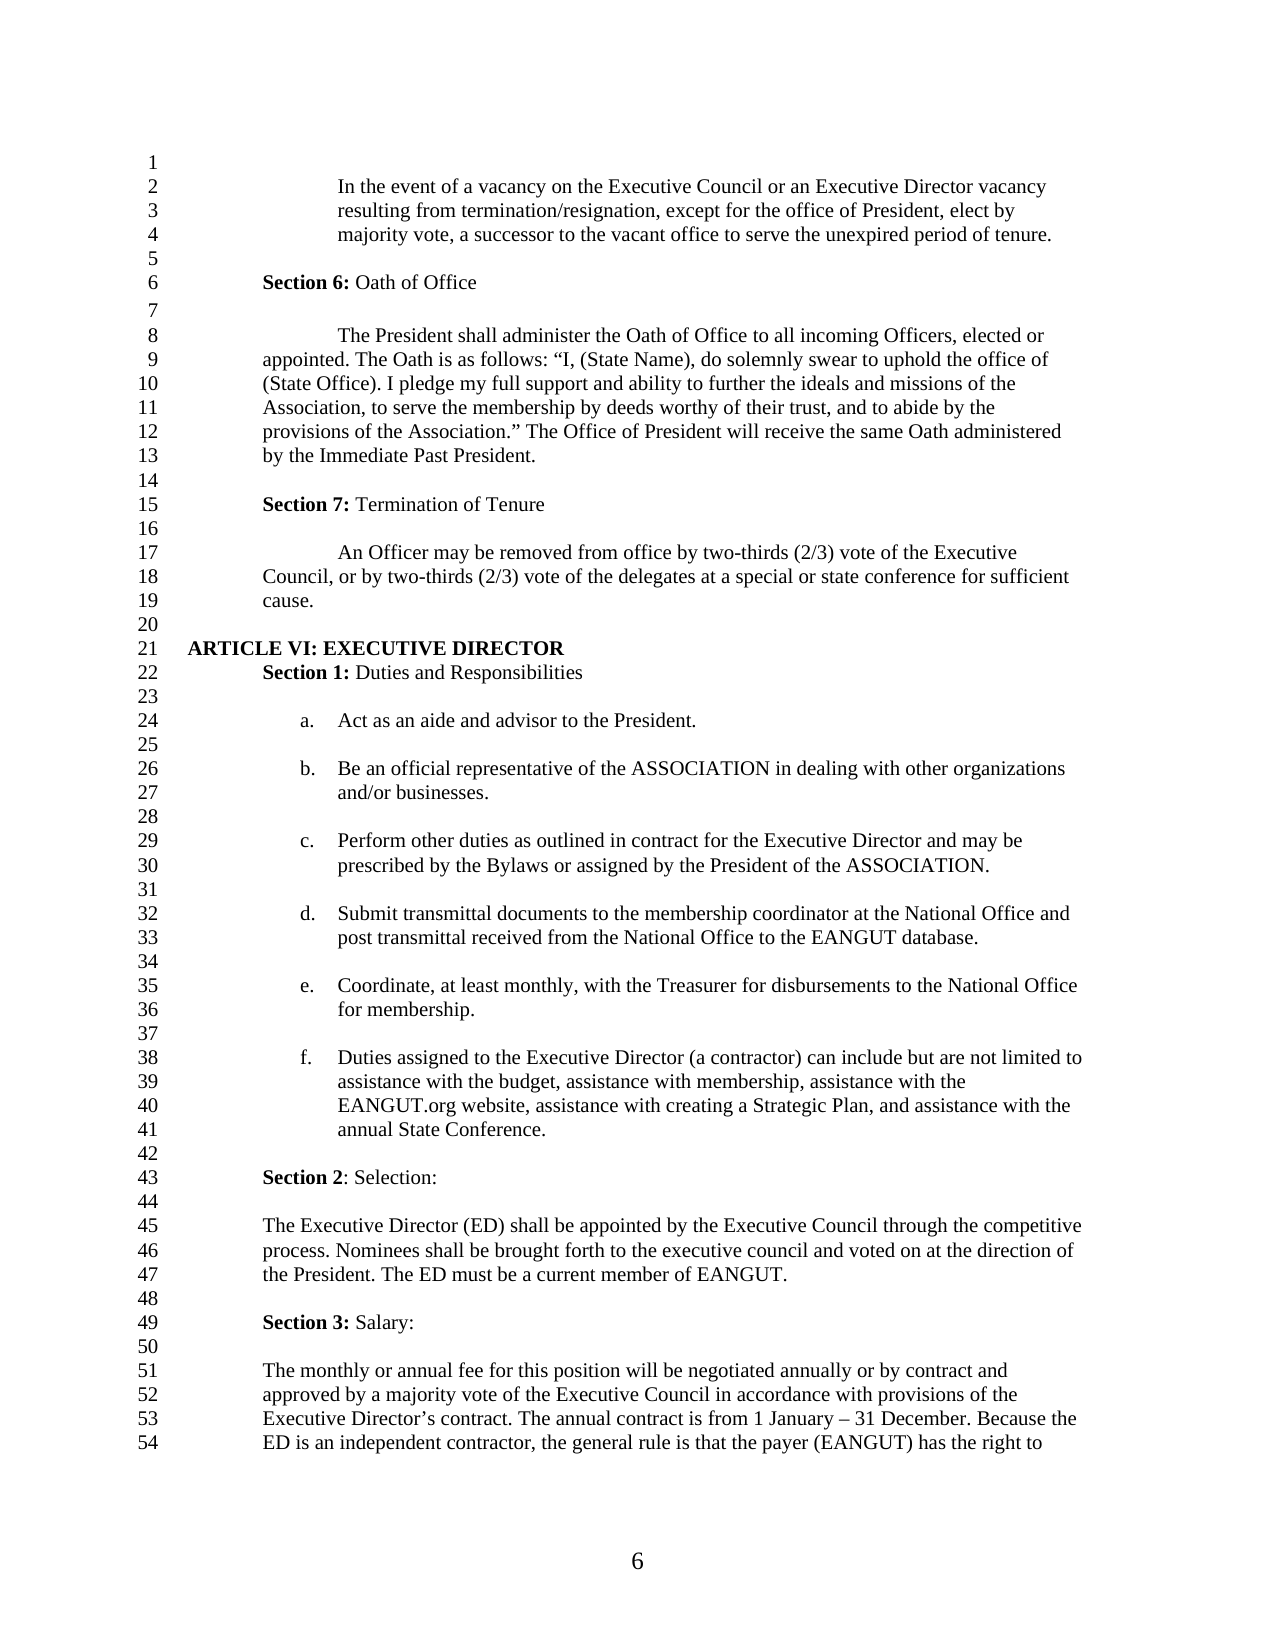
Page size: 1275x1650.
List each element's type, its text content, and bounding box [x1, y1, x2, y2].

text The Executive Director (ED) shall be appointed by the Executive Council through the competitive process. Nominees shall be brought forth to the executive council and voted on at the direction of the President. The ED must be a current member of EANGUT. [262, 1213, 1087, 1286]
text Section 3: Salary: [187, 1310, 1087, 1334]
text The President shall administer the Oath of Office to all incoming Officers, elected or appointed. The Oath is as follows: “I, (State Name), do solemnly swear to uphold the office of (State Office). I pledge my full support and ability to further the ideals and missions of the Association, to serve the membership by deeds worthy of their trust, and to abide by the provisions of the Association.” The Office of President will receive the same Oath administered by the Immediate Past President. [262, 323, 1087, 467]
text Section 1: Duties and Responsibilities [187, 660, 1087, 684]
text In the event of a vacancy on the Executive Council or an Executive Director vacancy resulting from termination/resignation, except for the office of President, elect by majority vote, a successor to the vacant office to serve the unexpired period of tenure. [337, 174, 1087, 246]
list Duties assigned to the Executive Director (a contractor) can include but are not limited to assistance with the budget, assistance with membership, assistance with the EANGUT.org website, assistance with creating a Strategic Plan, and assistance with the annual State Conference. [300, 1045, 1087, 1141]
list Perform other duties as outlined in contract for the Executive Director and may be prescribed by the Bylaws or assigned by the President of the ASSOCIATION. [300, 828, 1087, 877]
text An Officer may be removed from office by two-thirds (2/3) vote of the Executive Council, or by two-thirds (2/3) vote of the delegates at a special or state conference for sufficient cause. [262, 540, 1087, 612]
list Be an official representative of the ASSOCIATION in dealing with other organizations and/or businesses. [300, 756, 1087, 804]
list Act as an aide and advisor to the President. [300, 708, 1087, 732]
list Coordinate, at least monthly, with the Treasurer for disbursements to the National Office for membership. [300, 973, 1087, 1021]
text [262, 1358, 1087, 1454]
text Section 2: Selection: [262, 1165, 1087, 1189]
text Section 7: Termination of Tenure [262, 492, 1087, 516]
list Submit transmittal documents to the membership coordinator at the National Office and post transmittal received from the National Office to the EANGUT database. [300, 901, 1087, 949]
text Section 6: Oath of Office [262, 270, 1087, 294]
text ARTICLE VI: EXECUTIVE DIRECTOR [187, 636, 1087, 660]
